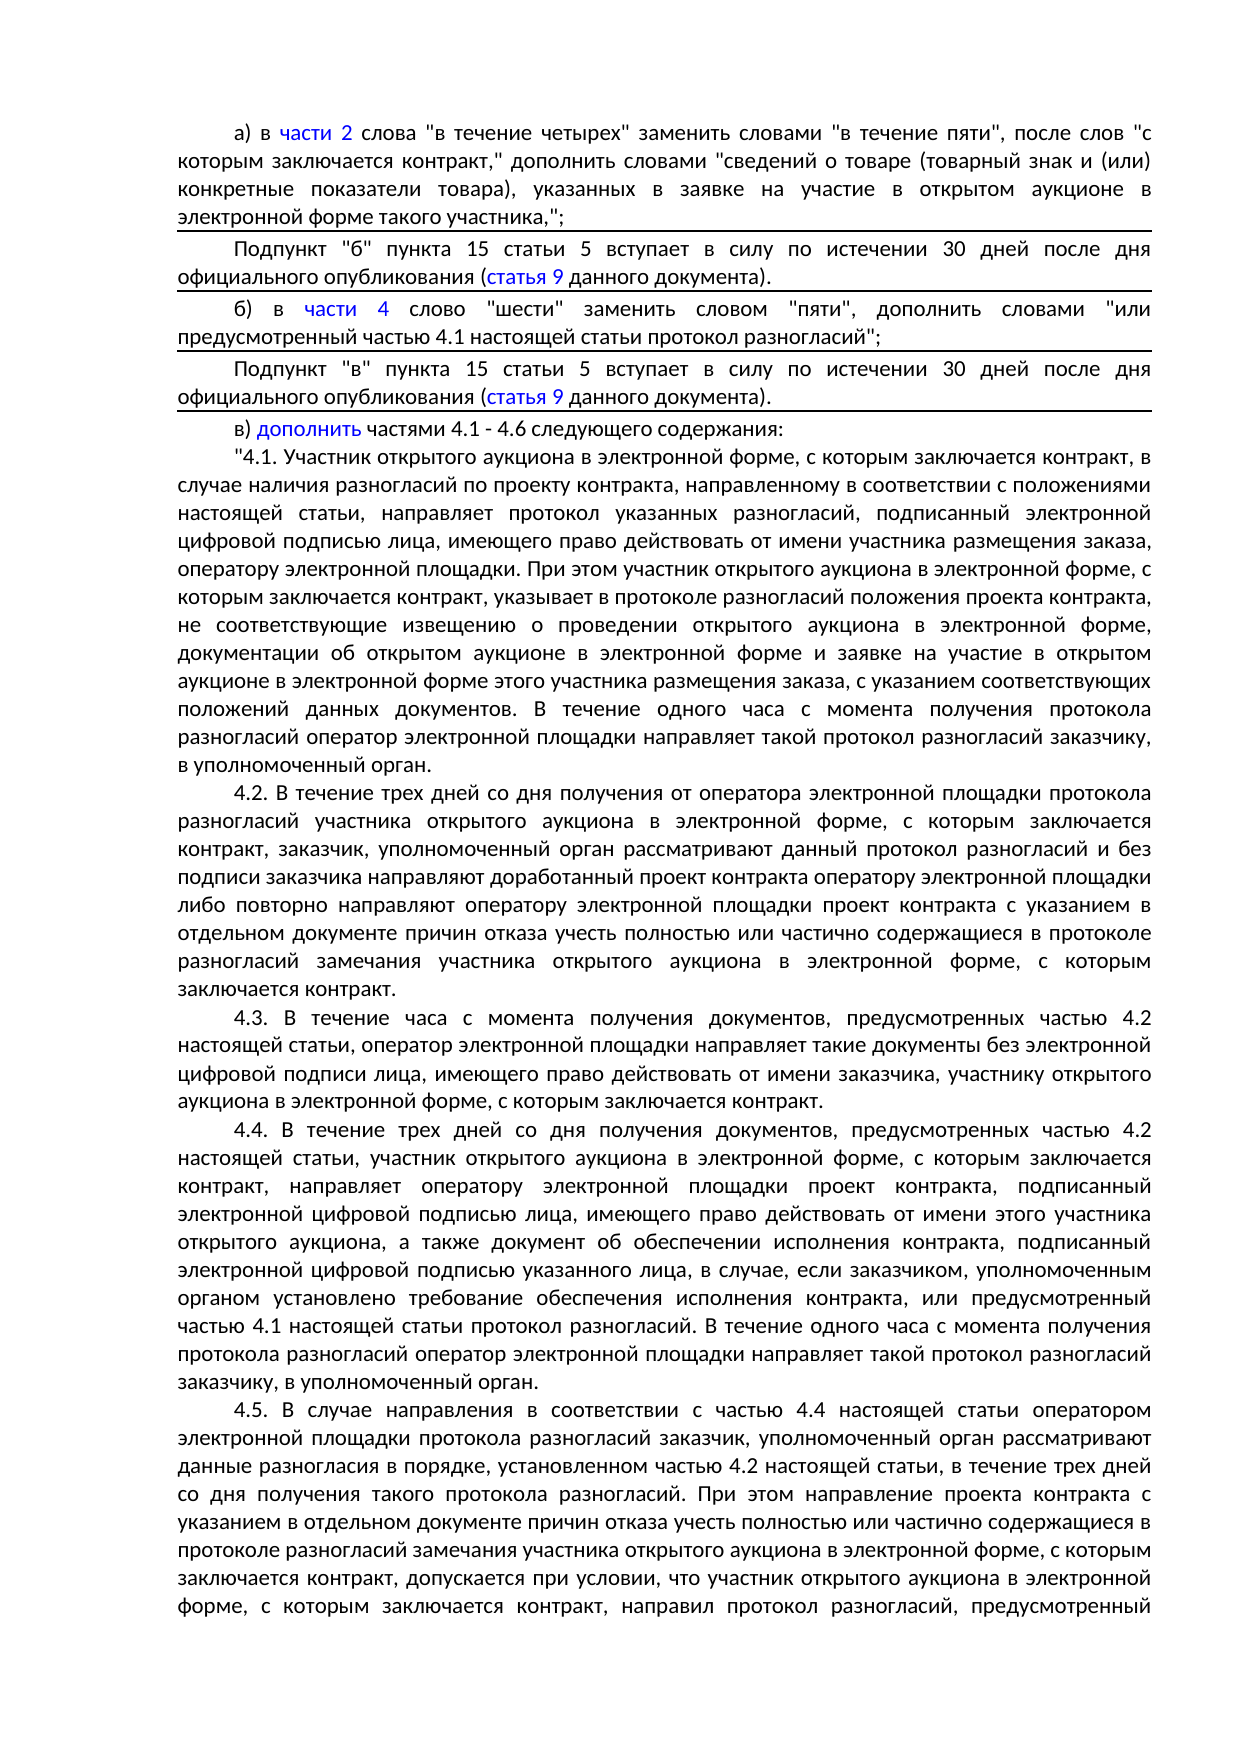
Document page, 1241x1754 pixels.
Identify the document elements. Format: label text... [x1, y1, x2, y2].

text в) дополнить частями 4.1 - 4.6 следующего содержания: [177, 414, 1152, 442]
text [177, 1395, 1152, 1619]
text а) в части 2 слова "в течение четырех" заменить словами "в течение пяти", после слов "с которым заключается контракт," дополнить словами "сведений о товаре (товарный знак и (или) конкретные показатели товара), указанных в заявке на участие в открытом аукционе в электронной форме такого участника,"; [177, 118, 1152, 230]
text "4.1. Участник открытого аукциона в электронной форме, с которым заключается контракт, в случае наличия разногласий по проекту контракта, направленному в соответствии с положениями настоящей статьи, направляет протокол указанных разногласий, подписанный электронной цифровой подписью лица, имеющего право действовать от имени участника размещения заказа, оператору электронной площадки. При этом участник открытого аукциона в электронной форме, с которым заключается контракт, указывает в протоколе разногласий положения проекта контракта, не соответствующие извещению о проведении открытого аукциона в электронной форме, документации об открытом аукционе в электронной форме и заявке на участие в открытом аукционе в электронной форме этого участника размещения заказа, с указанием соответствующих положений данных документов. В течение одного часа с момента получения протокола разногласий оператор электронной площадки направляет такой протокол разногласий заказчику, в уполномоченный орган. [177, 442, 1152, 778]
text б) в части 4 слово "шести" заменить словом "пяти", дополнить словами "или предусмотренный частью 4.1 настоящей статьи протокол разногласий"; [177, 294, 1152, 350]
text 4.3. В течение часа с момента получения документов, предусмотренных частью 4.2 настоящей статьи, оператор электронной площадки направляет такие документы без электронной цифровой подписи лица, имеющего право действовать от имени заказчика, участнику открытого аукциона в электронной форме, с которым заключается контракт. [177, 1003, 1152, 1115]
text Подпункт "б" пункта 15 статьи 5 вступает в силу по истечении 30 дней после дня официального опубликования (статья 9 данного документа). [177, 234, 1152, 290]
text 4.2. В течение трех дней со дня получения от оператора электронной площадки протокола разногласий участника открытого аукциона в электронной форме, с которым заключается контракт, заказчик, уполномоченный орган рассматривают данный протокол разногласий и без подписи заказчика направляют доработанный проект контракта оператору электронной площадки либо повторно направляют оператору электронной площадки проект контракта с указанием в отдельном документе причин отказа учесть полностью или частично содержащиеся в протоколе разногласий замечания участника открытого аукциона в электронной форме, с которым заключается контракт. [177, 778, 1152, 1003]
text 4.4. В течение трех дней со дня получения документов, предусмотренных частью 4.2 настоящей статьи, участник открытого аукциона в электронной форме, с которым заключается контракт, направляет оператору электронной площадки проект контракта, подписанный электронной цифровой подписью лица, имеющего право действовать от имени этого участника открытого аукциона, а также документ об обеспечении исполнения контракта, подписанный электронной цифровой подписью указанного лица, в случае, если заказчиком, уполномоченным органом установлено требование обеспечения исполнения контракта, или предусмотренный частью 4.1 настоящей статьи протокол разногласий. В течение одного часа с момента получения протокола разногласий оператор электронной площадки направляет такой протокол разногласий заказчику, в уполномоченный орган. [177, 1115, 1152, 1395]
text Подпункт "в" пункта 15 статьи 5 вступает в силу по истечении 30 дней после дня официального опубликования (статья 9 данного документа). [177, 354, 1152, 410]
